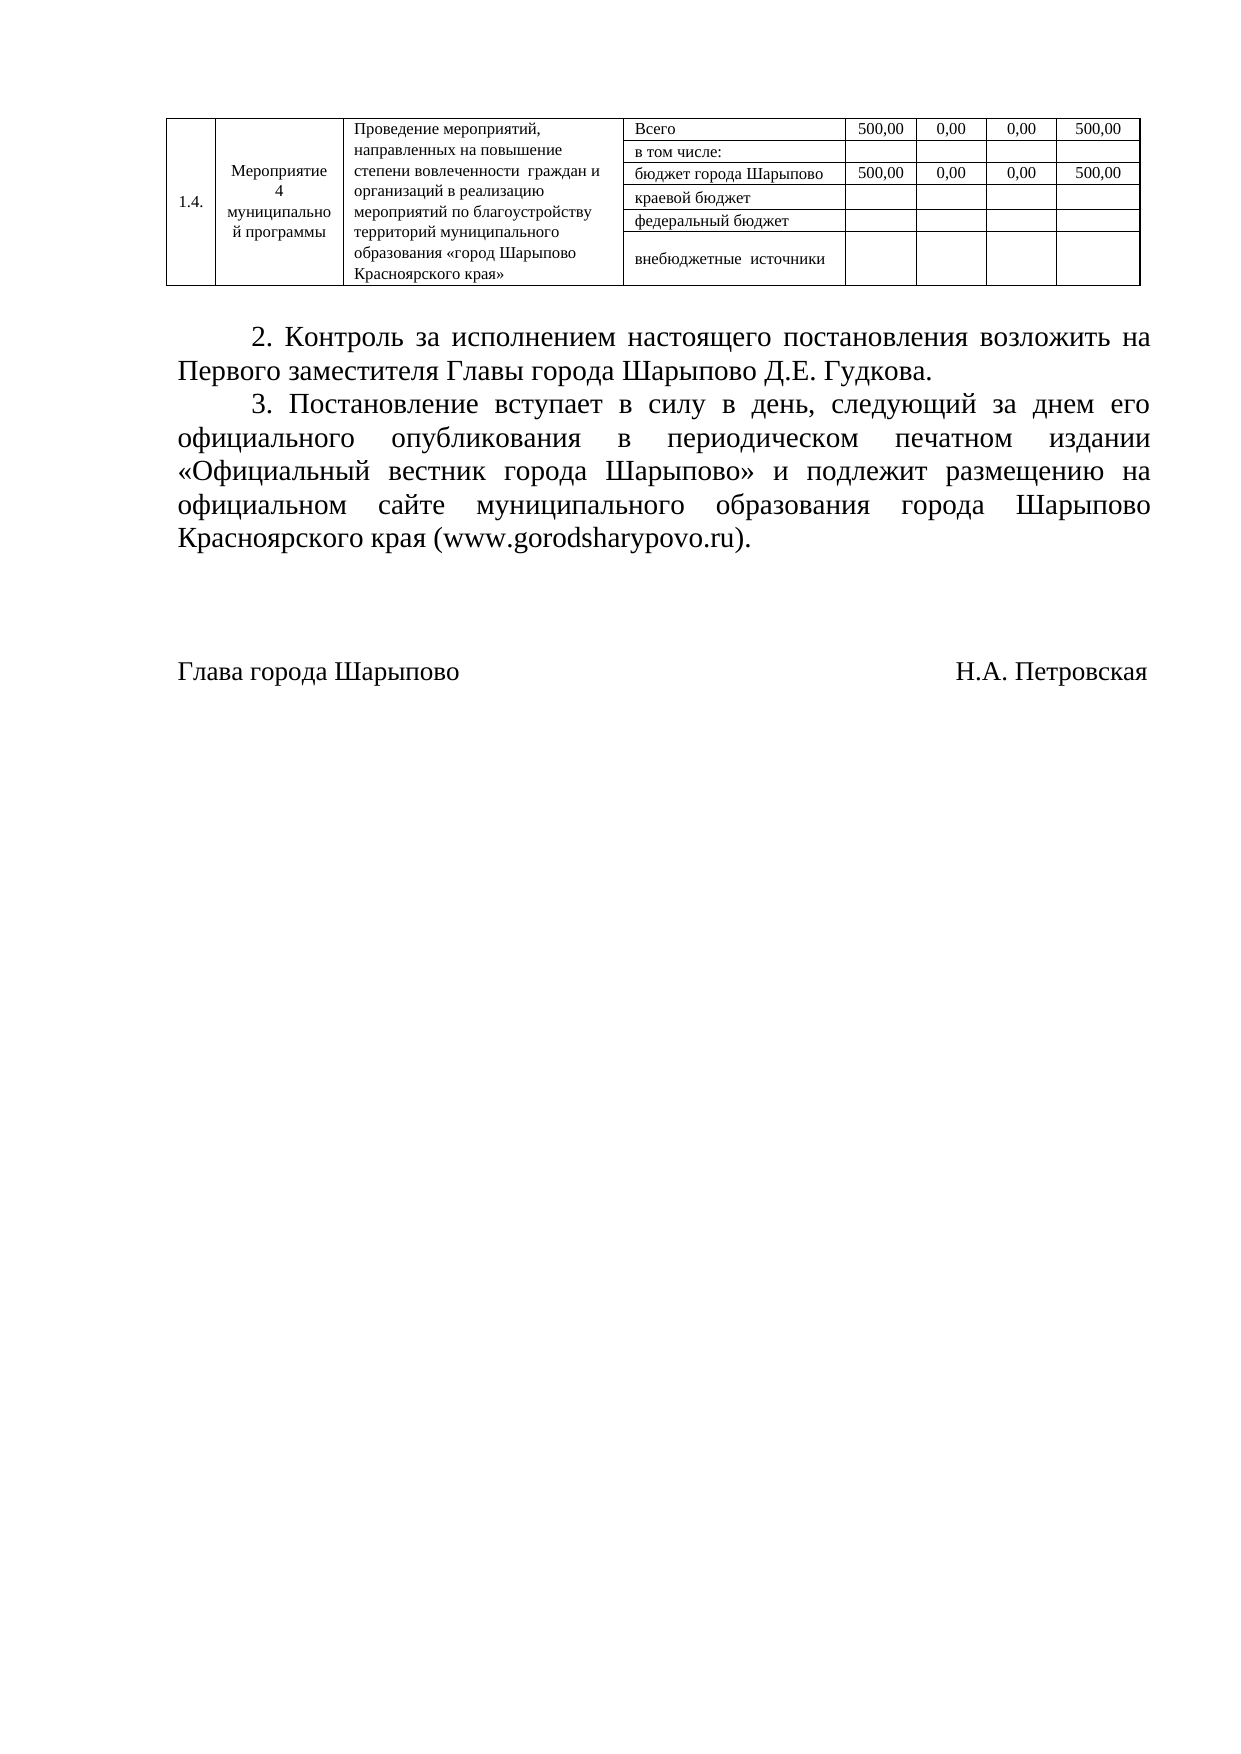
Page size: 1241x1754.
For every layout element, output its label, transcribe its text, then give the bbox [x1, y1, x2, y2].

table_cell [987, 141, 1056, 162]
table_cell [846, 232, 916, 285]
table_cell [846, 141, 916, 162]
table_cell 500,00 [1057, 163, 1139, 184]
table_cell 500,00 [846, 119, 916, 140]
table_cell [846, 185, 916, 209]
table_cell федеральный бюджет [624, 210, 845, 231]
table_cell 0,00 [987, 163, 1056, 184]
table_cell 0,00 [987, 119, 1056, 140]
table_cell [1057, 232, 1139, 285]
table_cell Проведение мероприятий, направленных на повышение степени вовлеченности граждан и организаций в реализацию мероприятий по благоустройству территорий муниципального образования «город Шарыпово Красноярского края» [344, 119, 623, 285]
table_cell [917, 232, 986, 285]
table_cell 1.4. [167, 119, 215, 285]
list 2. Контроль за исполнением настоящего постановления возложить на Первого заместителя Главы города Шарыпово Д.Е. Гудкова. [177, 319, 1152, 386]
table_cell [1057, 141, 1139, 162]
table_cell [917, 210, 986, 231]
table_cell бюджет города Шарыпово [624, 163, 845, 184]
table_cell в том числе: [624, 141, 845, 162]
table_cell [987, 185, 1056, 209]
table_cell Всего [624, 119, 845, 140]
table_cell 500,00 [846, 163, 916, 184]
table_cell краевой бюджет [624, 185, 845, 209]
text Глава города Шарыпово Н.А. Петровская [177, 655, 1152, 686]
table_cell 500,00 [1057, 119, 1139, 140]
table_cell [846, 210, 916, 231]
table_cell [987, 210, 1056, 231]
table_cell [1057, 210, 1139, 231]
table_cell 0,00 [917, 163, 986, 184]
table_cell 0,00 [917, 119, 986, 140]
text 3. Постановление вступает в силу в день, следующий за днем его официального опубликования в периодическом печатном издании «Официальный вестник города Шарыпово» и подлежит размещению на официальном сайте муниципального образования города Шарыпово Красноярского края (www.gorodsharypovo.ru). [177, 386, 1152, 554]
table_cell [1057, 185, 1139, 209]
table_cell [917, 185, 986, 209]
table_cell [917, 141, 986, 162]
table_cell внебюджетные источники [624, 232, 845, 285]
table_cell Мероприятие 4 муниципальной программы [216, 119, 343, 285]
table_cell [987, 232, 1056, 285]
